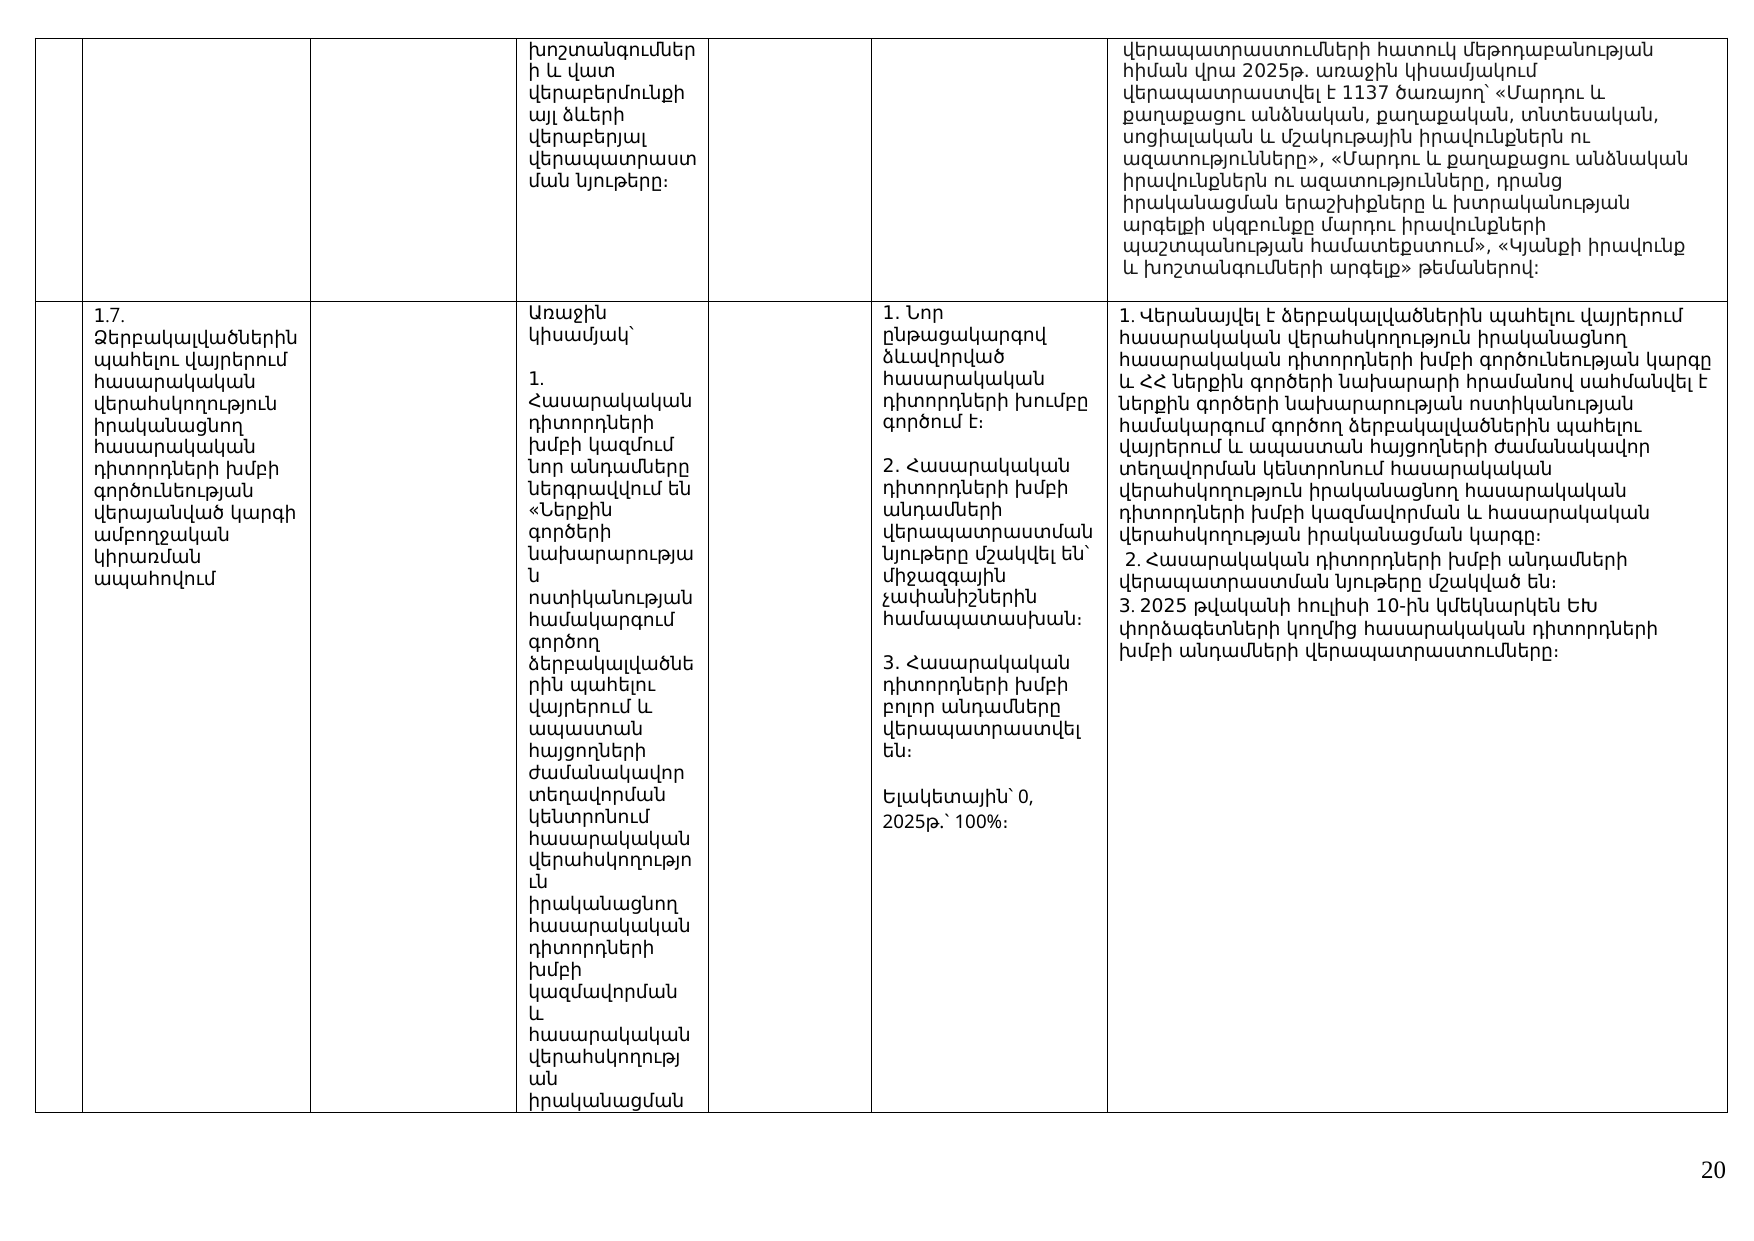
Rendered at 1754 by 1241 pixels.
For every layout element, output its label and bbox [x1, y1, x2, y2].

table_cell [83, 39, 310, 301]
table_cell [517, 302, 708, 1112]
table_cell [709, 302, 871, 1112]
table_cell [311, 302, 516, 1112]
table_cell [872, 302, 1107, 1112]
table_cell [83, 302, 310, 1112]
table_cell [872, 39, 1107, 301]
table_cell [709, 39, 871, 301]
table_cell [36, 39, 82, 301]
table_cell [517, 39, 708, 301]
table_cell [1108, 302, 1727, 1112]
table_cell [311, 39, 516, 301]
table_cell [1108, 39, 1727, 301]
table_cell [36, 302, 82, 1112]
